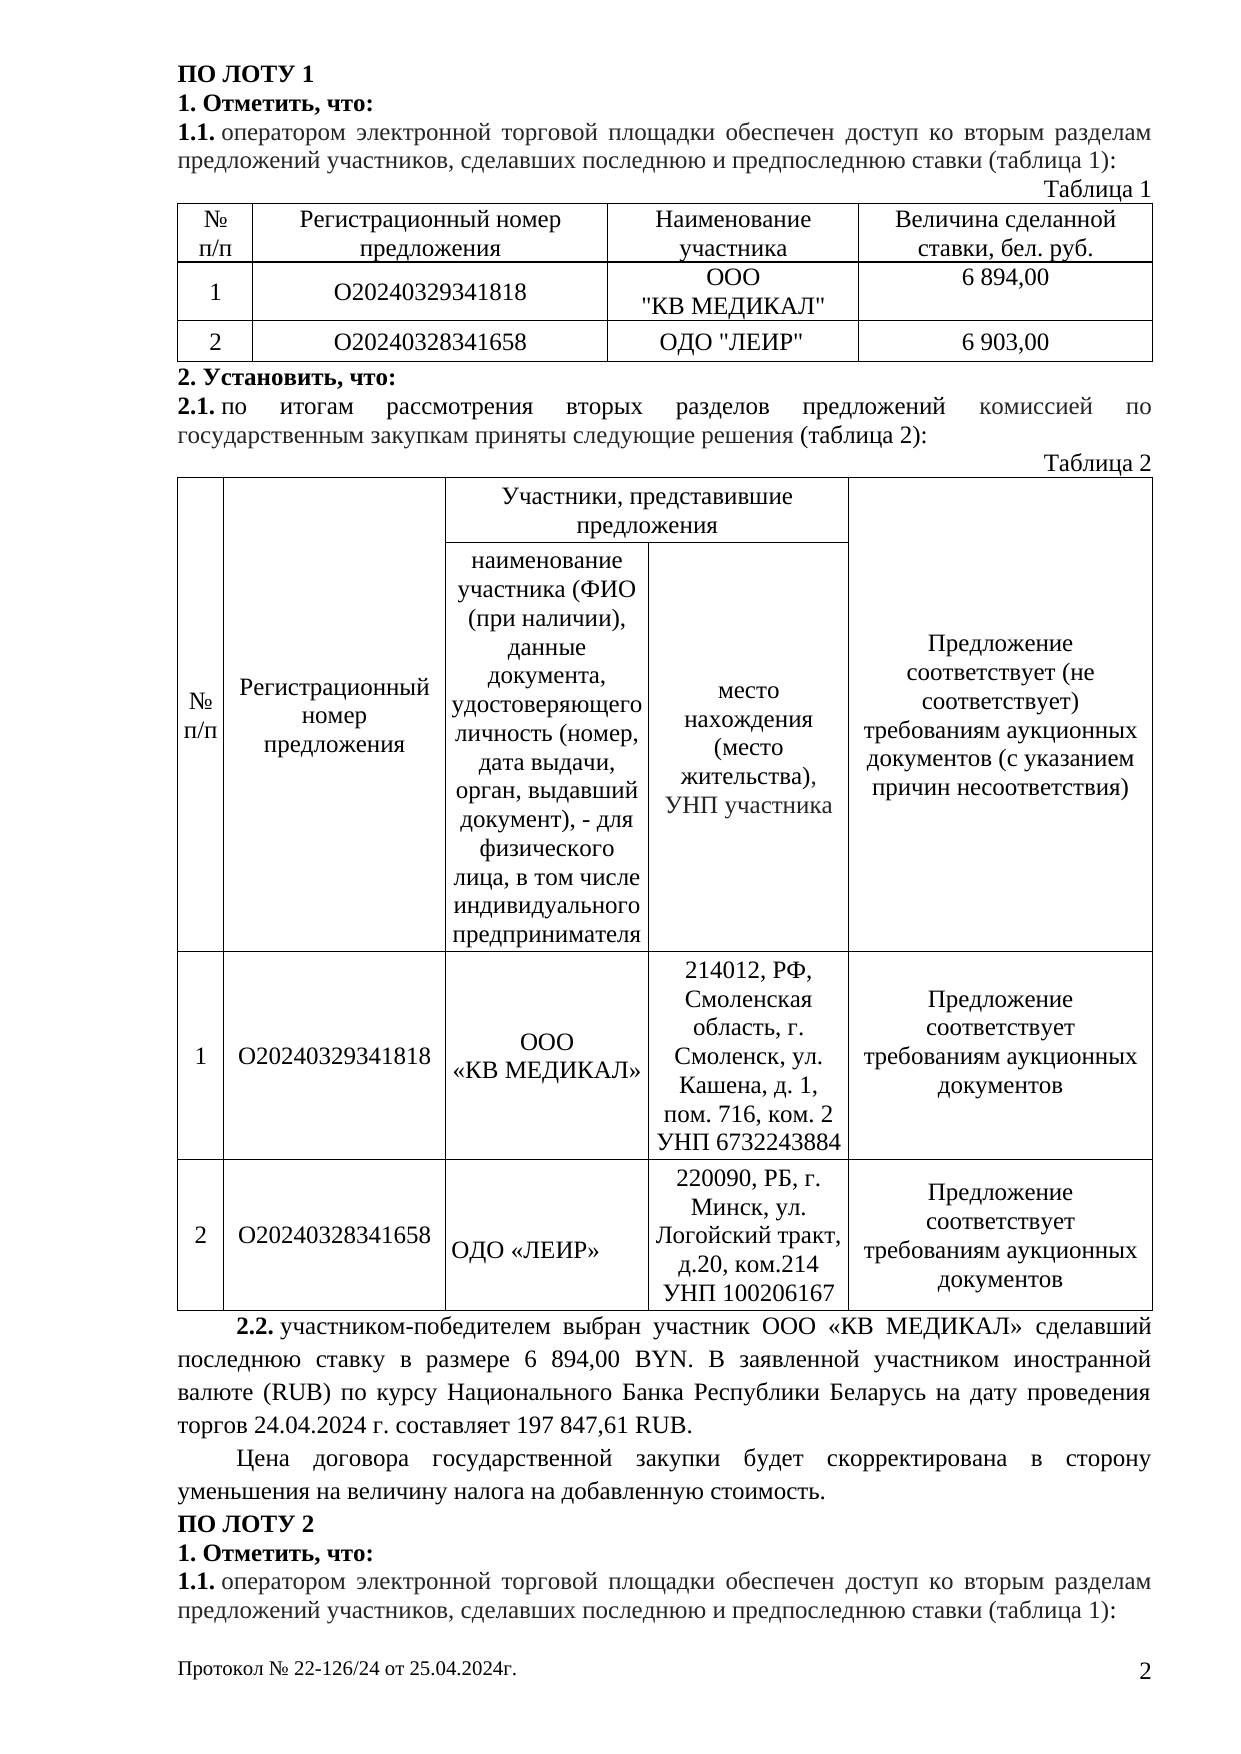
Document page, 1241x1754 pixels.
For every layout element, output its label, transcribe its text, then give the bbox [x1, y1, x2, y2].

text 2. Установить, что: [177, 362, 1152, 391]
table_cell 6 894,00 [859, 263, 1152, 320]
text 1.1. оператором электронной торговой площадки обеспечен доступ ко вторым разделам предложений участников, сделавших последнюю и предпоследнюю ставки (таблица 1): [177, 1566, 1152, 1624]
table_cell ООО "КВ МЕДИКАЛ" [608, 263, 858, 320]
table_cell 1 [178, 263, 252, 320]
table_cell ОДО "ЛЕИР" [608, 321, 858, 361]
text Таблица 2 [177, 448, 1152, 477]
table_header № п/п [178, 204, 252, 261]
table_cell 220090, РБ, г. Минск, ул. Логойский тракт, д.20, ком.214 УНП 100206167 [649, 1160, 848, 1310]
table_header Регистрационный номер предложения [253, 204, 607, 261]
table_cell 2 [178, 321, 252, 361]
table_header Предложение соответствует (не соответствует) требованиям аукционных документов (с указанием причин несоответствия) [849, 478, 1152, 951]
text 1.1. оператором электронной торговой площадки обеспечен доступ ко вторым разделам предложений участников, сделавших последнюю и предпоследнюю ставки (таблица 1): [177, 117, 1152, 174]
table_header Участники, представившие предложения [446, 478, 848, 542]
table_cell 214012, РФ, Смоленская область, г. Смоленск, ул. Кашена, д. 1, пом. 716, ком. 2 УНП 6732243884 [649, 952, 848, 1159]
table_header № п/п [178, 478, 223, 951]
text ПО ЛОТУ 1 [177, 59, 1152, 88]
text Цена договора государственной закупки будет скорректирована в сторону уменьшения на величину налога на добавленную стоимость. [177, 1443, 1152, 1505]
table_cell O20240329341818 [253, 263, 607, 320]
table_cell 6 903,00 [859, 321, 1152, 361]
text 1. Отметить, что: [177, 88, 1152, 117]
table_cell O20240328341658 [253, 321, 607, 361]
table_cell Предложение соответствует требованиям аукционных документов [849, 1160, 1152, 1310]
table_header Наименование участника [608, 204, 858, 261]
text Таблица 1 [177, 174, 1152, 203]
table_cell O20240329341818 [224, 952, 445, 1159]
table_cell 1 [178, 952, 223, 1159]
table_cell O20240328341658 [224, 1160, 445, 1310]
table_header Регистрационный номер предложения [224, 478, 445, 951]
table_cell 2 [178, 1160, 223, 1310]
text 2.1. по итогам рассмотрения вторых разделов предложений комиссией по государственным закупкам приняты следующие решения (таблица 2): [177, 391, 1152, 448]
text ПО ЛОТУ 2 [177, 1509, 1152, 1538]
table_cell Предложение соответствует требованиям аукционных документов [849, 952, 1152, 1159]
table_cell место нахождения (место жительства), УНП участника [649, 543, 848, 951]
text 1. Отметить, что: [177, 1538, 1152, 1566]
table_cell ОДО «ЛЕИР» [446, 1160, 648, 1310]
table_header Величина сделанной ставки, бел. руб. [859, 204, 1152, 261]
table_cell ООО «КВ МЕДИКАЛ» [446, 952, 648, 1159]
table_cell наименование участника (ФИО (при наличии), данные документа, удостоверяющего личность (номер, дата выдачи, орган, выдавший документ), - для физического лица, в том числе индивидуального предпринимателя [446, 543, 648, 951]
text 2.2. участником-победителем выбран участник ООО «КВ МЕДИКАЛ» сделавший последнюю ставку в размере 6 894,00 BYN. В заявленной участником иностранной валюте (RUB) по курсу Национального Банка Республики Беларусь на дату проведения торгов 24.04.2024 г. составляет 197 847,61 RUB. [177, 1311, 1152, 1439]
